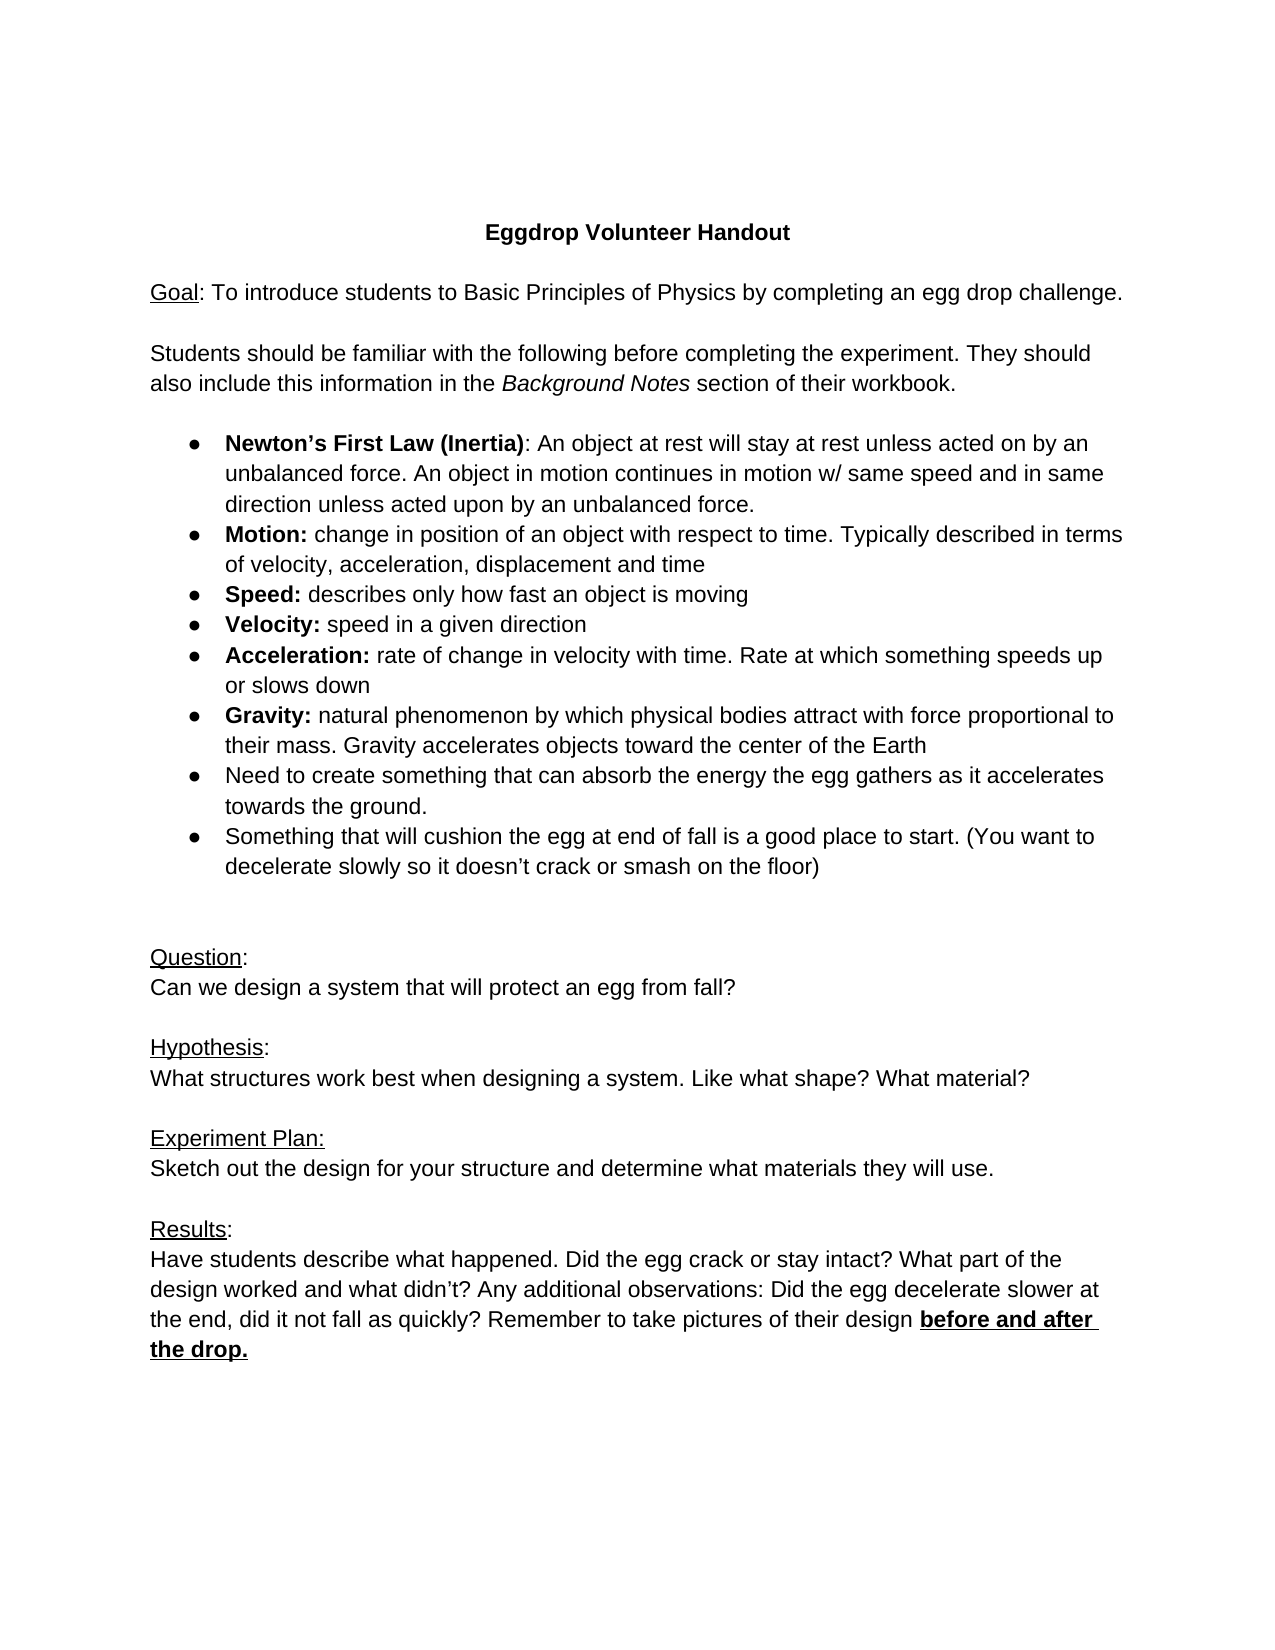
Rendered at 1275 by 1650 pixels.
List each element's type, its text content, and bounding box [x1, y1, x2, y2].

text What structures work best when designing a system. Like what shape? What material? [150, 1064, 1125, 1091]
text Hypothesis: [150, 1034, 1125, 1061]
list Acceleration: rate of change in velocity with time. Rate at which something speeds up or slows down [187, 642, 1125, 698]
list Gravity: natural phenomenon by which physical bodies attract with force proportional to their mass. Gravity accelerates objects toward the center of the Earth [187, 702, 1125, 759]
text Students should be familiar with the following before completing the experiment. They should also include this information in the Background Notes section of their workbook. [150, 339, 1125, 396]
text Experiment Plan: [150, 1125, 1125, 1151]
list Speed: describes only how fast an object is moving [187, 581, 1125, 608]
text Eggdrop Volunteer Handout [150, 219, 1125, 245]
text Can we design a system that will protect an egg from fall? [150, 974, 1125, 1000]
text Sketch out the design for your structure and determine what materials they will use. [150, 1155, 1125, 1182]
list Something that will cushion the egg at end of fall is a good place to start. (You want to decelerate slowly so it doesn’t crack or smash on the floor) [187, 823, 1125, 879]
list Velocity: speed in a given direction [187, 611, 1125, 638]
text Have students describe what happened. Did the egg crack or stay intact? What part of the design worked and what didn’t? Any additional observations: Did the egg decelerate slower at the end, did it not fall as quickly? Remember to take pictures of their design before and after the drop. [150, 1246, 1125, 1363]
list Newton’s First Law (Inertia): An object at rest will stay at rest unless acted on by an unbalanced force. An object in motion continues in motion w/ same speed and in same direction unless acted upon by an unbalanced force. [187, 430, 1125, 517]
list Need to create something that can absorb the energy the egg gathers as it accelerates towards the ground. [187, 762, 1125, 819]
text Results: [150, 1216, 1125, 1242]
text Question: [150, 944, 1125, 970]
list Motion: change in position of an object with respect to time. Typically described in terms of velocity, acceleration, displacement and time [187, 521, 1125, 577]
text Goal: To introduce students to Basic Principles of Physics by completing an egg drop challenge. [150, 279, 1125, 306]
